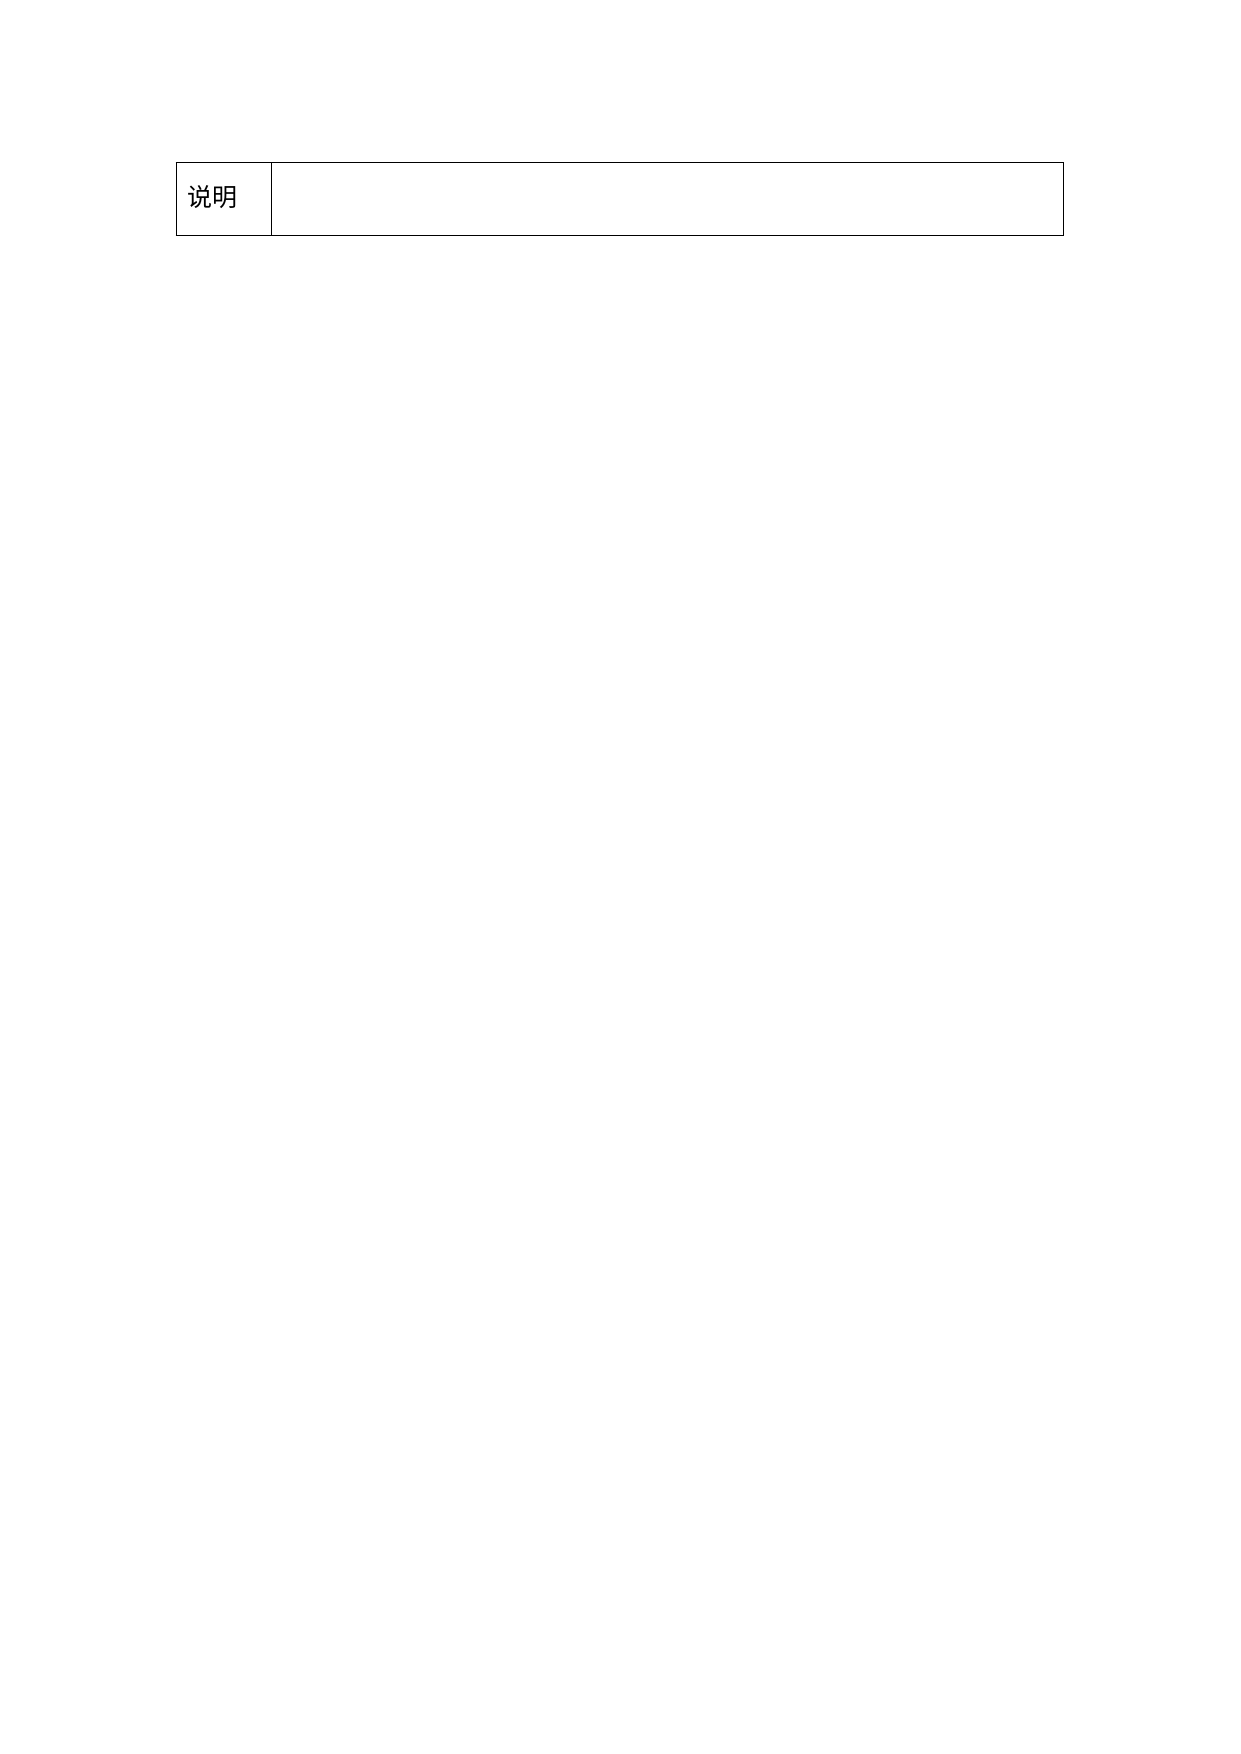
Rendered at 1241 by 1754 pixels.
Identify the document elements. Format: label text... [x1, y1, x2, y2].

table_cell 说明 [177, 163, 271, 235]
table_cell [272, 163, 1063, 235]
